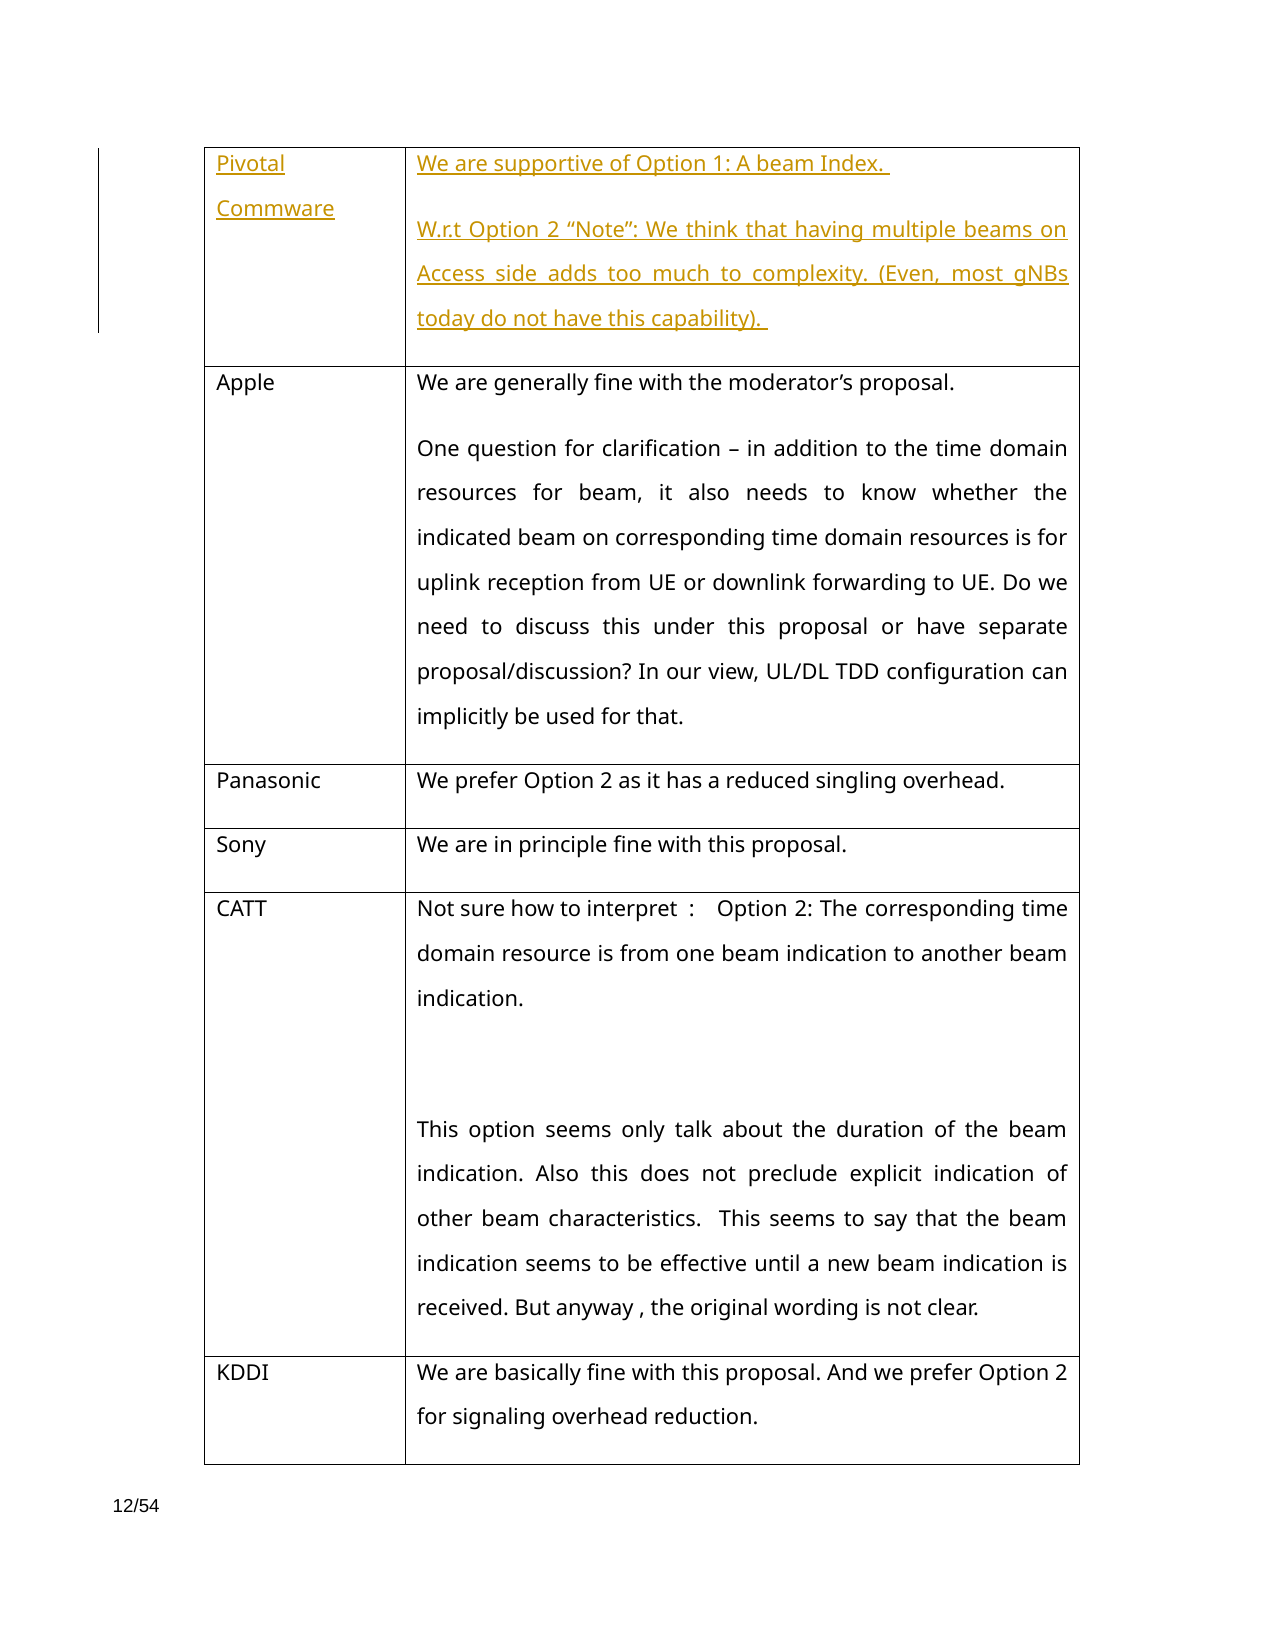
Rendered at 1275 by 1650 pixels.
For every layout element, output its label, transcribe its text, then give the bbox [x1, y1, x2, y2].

table_cell Sony [205, 829, 405, 892]
table_cell KDDI [205, 1357, 405, 1464]
table_cell We prefer Option 2 as it has a reduced singling overhead. [406, 765, 1079, 828]
table_cell We are generally fine with the moderator’s proposal. One question for clarification – in addition to the time domain resources for beam, it also needs to know whether the indicated beam on corresponding time domain resources is for uplink reception from UE or downlink forwarding to UE. Do we need to discuss this under this proposal or have separate proposal/discussion? In our view, UL/DL TDD configuration can implicitly be used for that. [406, 367, 1079, 764]
table_cell Panasonic [205, 765, 405, 828]
table_cell We are in principle fine with this proposal. [406, 829, 1079, 892]
table_cell [406, 148, 1079, 366]
table_cell [205, 148, 405, 366]
table_cell CATT [205, 893, 405, 1356]
table_cell We are basically fine with this proposal. And we prefer Option 2 for signaling overhead reduction. [406, 1357, 1079, 1464]
table_cell Not sure how to interpret : Option 2: The corresponding time domain resource is from one beam indication to another beam indication. This option seems only talk about the duration of the beam indication. Also this does not preclude explicit indication of other beam characteristics. This seems to say that the beam indication seems to be effective until a new beam indication is received. But anyway , the original wording is not clear. [406, 893, 1079, 1356]
table_cell Apple [205, 367, 405, 764]
